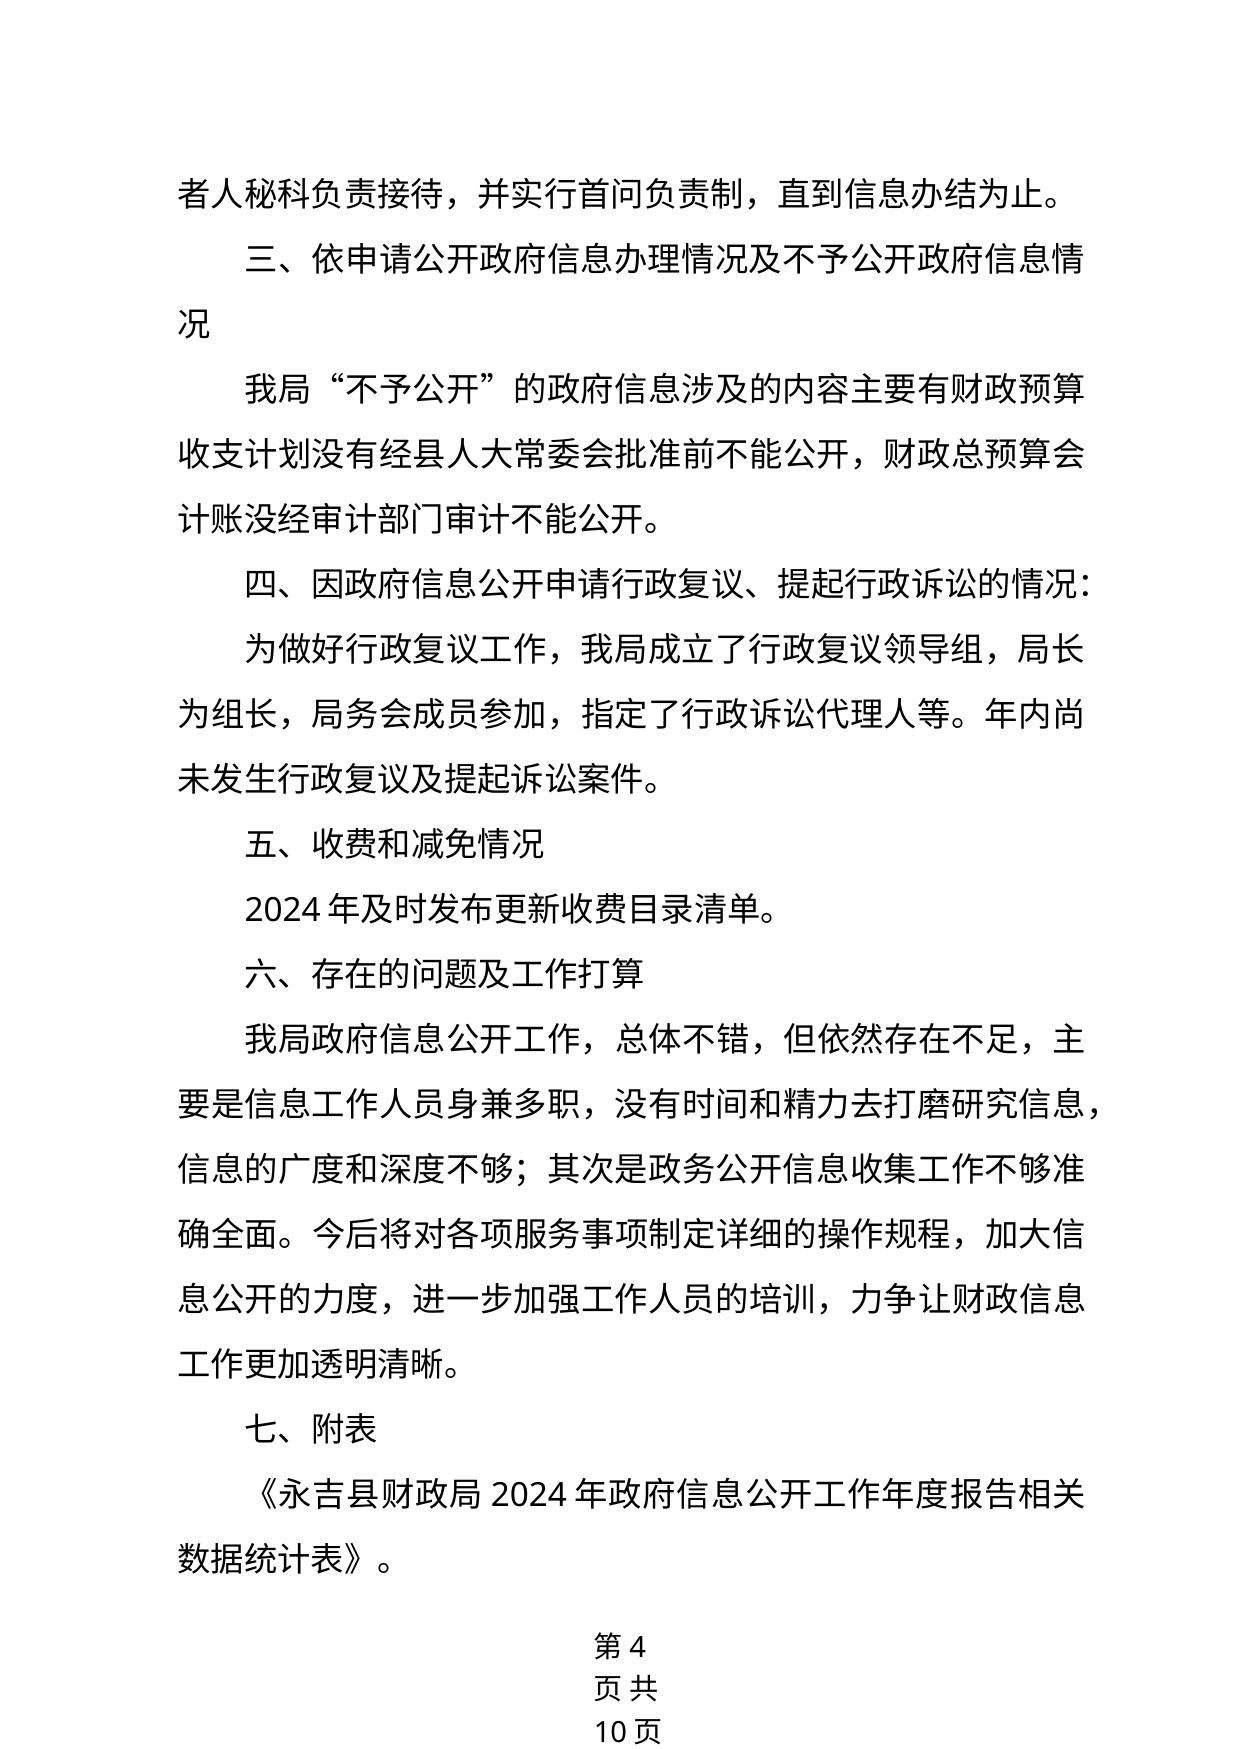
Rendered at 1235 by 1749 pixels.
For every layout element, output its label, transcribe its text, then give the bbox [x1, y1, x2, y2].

text 三、依申请公开政府信息办理情况及不予公开政府信息情况 [177, 224, 1087, 354]
text 五、收费和减免情况 [177, 809, 1087, 874]
text 我局政府信息公开工作，总体不错，但依然存在不足，主要是信息工作人员身兼多职，没有时间和精力去打磨研究信息，信息的广度和深度不够；其次是政务公开信息收集工作不够准确全面。今后将对各项服务事项制定详细的操作规程，加大信息公开的力度，进一步加强工作人员的培训，力争让财政信息工作更加透明清晰。 [177, 1004, 1087, 1394]
text 为做好行政复议工作，我局成立了行政复议领导组，局长为组长，局务会成员参加，指定了行政诉讼代理人等。年内尚未发生行政复议及提起诉讼案件。 [177, 614, 1087, 809]
text 2024年及时发布更新收费目录清单。 [177, 874, 1087, 939]
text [177, 159, 1087, 224]
text 四、因政府信息公开申请行政复议、提起行政诉讼的情况： [177, 549, 1087, 614]
text 我局“不予公开”的政府信息涉及的内容主要有财政预算收支计划没有经县人大常委会批准前不能公开，财政总预算会计账没经审计部门审计不能公开。 [177, 354, 1087, 549]
text 六、存在的问题及工作打算 [177, 939, 1087, 1004]
text 《永吉县财政局2024年政府信息公开工作年度报告相关数据统计表》。 [177, 1459, 1087, 1589]
text 七、附表 [177, 1394, 1087, 1459]
